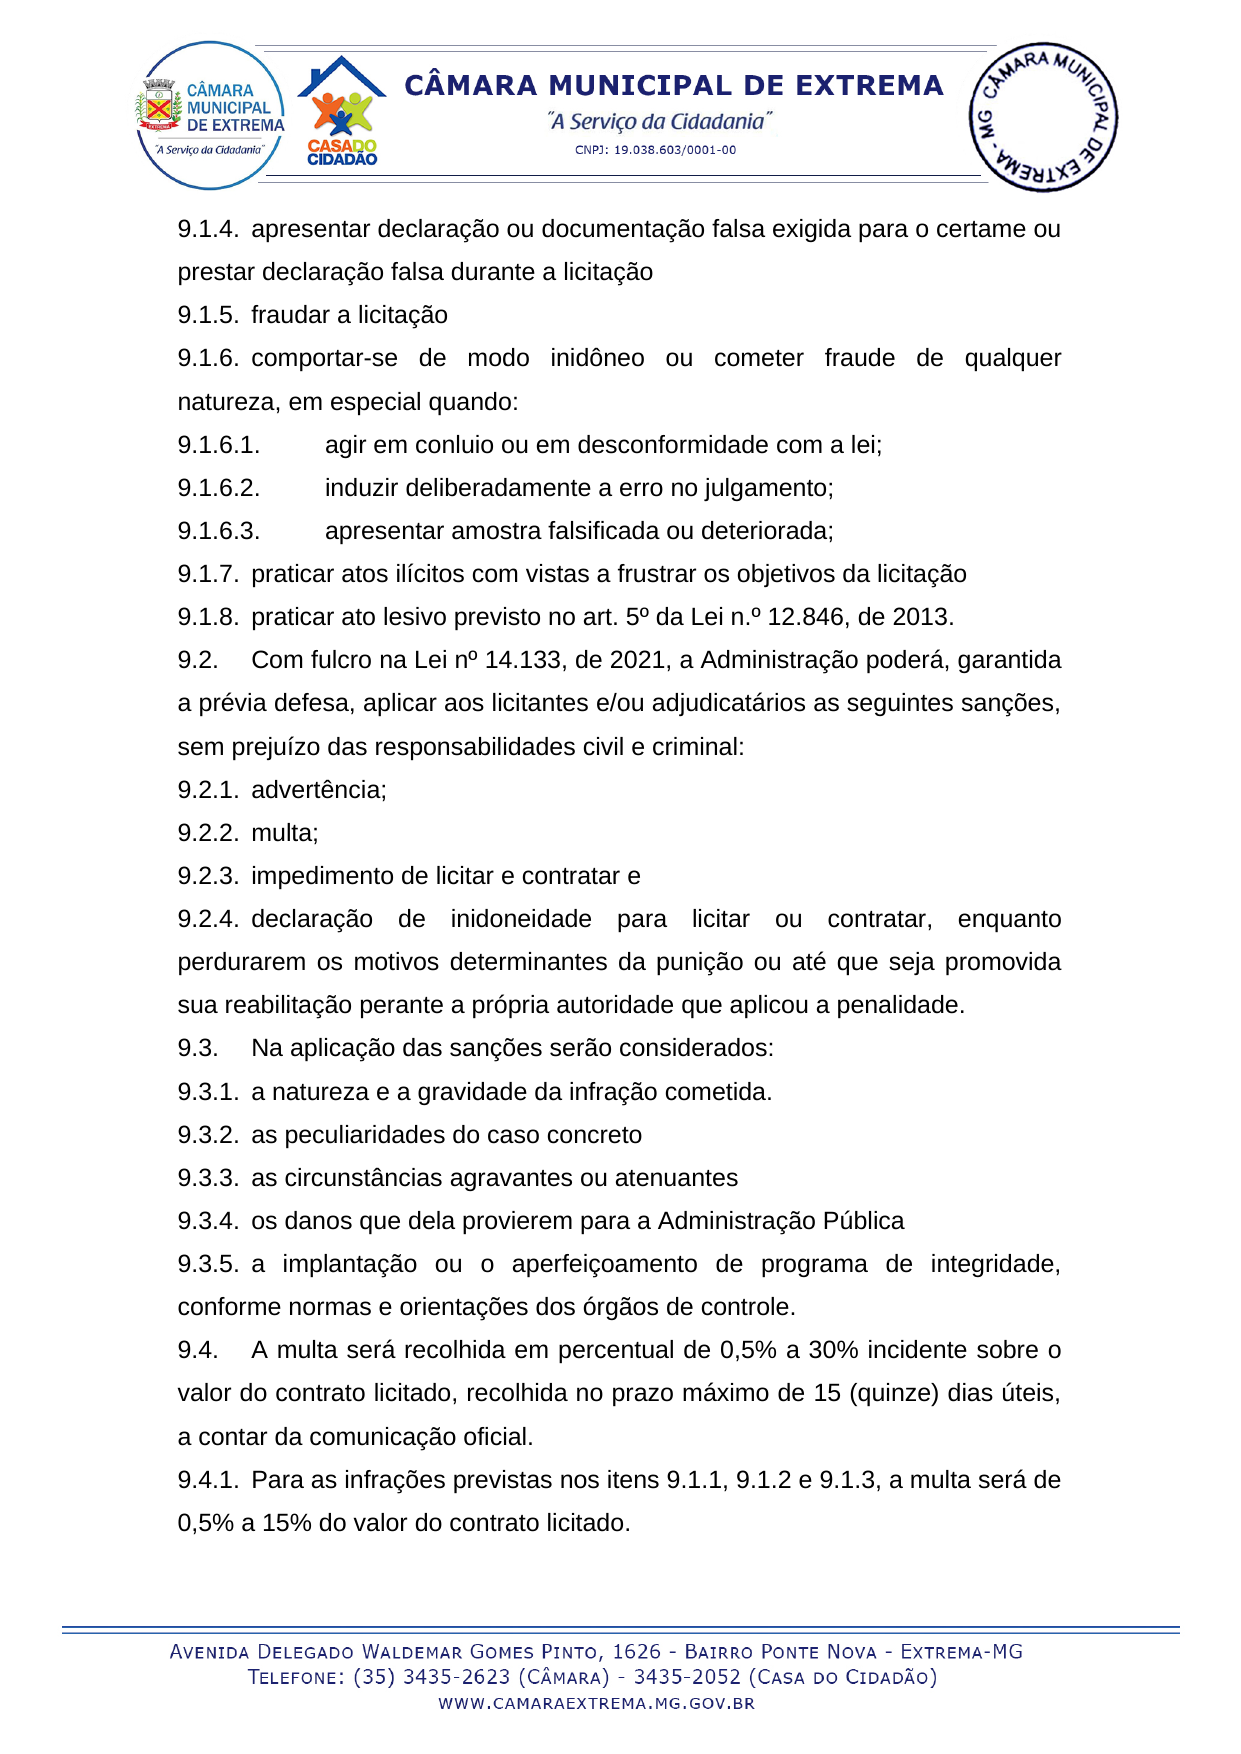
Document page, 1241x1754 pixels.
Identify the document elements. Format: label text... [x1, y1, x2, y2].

picture [124, 30, 1123, 221]
text 9.3.1. a natureza e a gravidade da infração cometida. [177, 1076, 1063, 1105]
text 9.2.4. declaração de inidoneidade para licitar ou contratar, enquanto perdurarem os motivos determinantes da punição ou até que seja promovida sua reabilitação perante a própria autoridade que aplicou a penalidade. [177, 904, 1063, 1019]
text 9.1.6.1. agir em conluio ou em desconformidade com a lei; [177, 429, 1063, 458]
text 9.4.1. Para as infrações previstas nos itens 9.1.1, 9.1.2 e 9.1.3, a multa será de 0,5% a 15% do valor do contrato licitado. [177, 1464, 1063, 1536]
picture [46, 1615, 1194, 1724]
text 9.3.2. as peculiaridades do caso concreto [177, 1119, 1063, 1148]
text 9.2.1. advertência; [177, 774, 1063, 803]
text 9.2. Com fulcro na Lei nº 14.133, de 2021, a Administração poderá, garantida a prévia defesa, aplicar aos licitantes e/ou adjudicatários as seguintes sanções, sem prejuízo das responsabilidades civil e criminal: [177, 645, 1063, 760]
text 9.1.8. praticar ato lesivo previsto no art. 5º da Lei n.º 12.846, de 2013. [177, 602, 1063, 631]
text 9.3.4. os danos que dela provierem para a Administração Pública [177, 1206, 1063, 1234]
text 9.3.5. a implantação ou o aperfeiçoamento de programa de integridade, conforme normas e orientações dos órgãos de controle. [177, 1249, 1063, 1321]
text 9.1.6. comportar-se de modo inidôneo ou cometer fraude de qualquer natureza, em especial quando: [177, 343, 1063, 415]
text 9.1.7. praticar atos ilícitos com vistas a frustrar os objetivos da licitação [177, 559, 1063, 588]
text 9.1.6.2. induzir deliberadamente a erro no julgamento; [177, 473, 1063, 501]
text 9.1.4. apresentar declaração ou documentação falsa exigida para o certame ou prestar declaração falsa durante a licitação [177, 214, 1063, 286]
text 9.1.5. fraudar a licitação [177, 300, 1063, 329]
text 9.3. Na aplicação das sanções serão considerados: [177, 1033, 1063, 1062]
text 9.3.3. as circunstâncias agravantes ou atenuantes [177, 1163, 1063, 1191]
text 9.1.6.3. apresentar amostra falsificada ou deteriorada; [177, 516, 1063, 544]
text 9.2.3. impedimento de licitar e contratar e [177, 861, 1063, 889]
text 9.2.2. multa; [177, 818, 1063, 846]
text 9.4. A multa será recolhida em percentual de 0,5% a 30% incidente sobre o valor do contrato licitado, recolhida no prazo máximo de 15 (quinze) dias úteis, a contar da comunicação oficial. [177, 1335, 1063, 1450]
